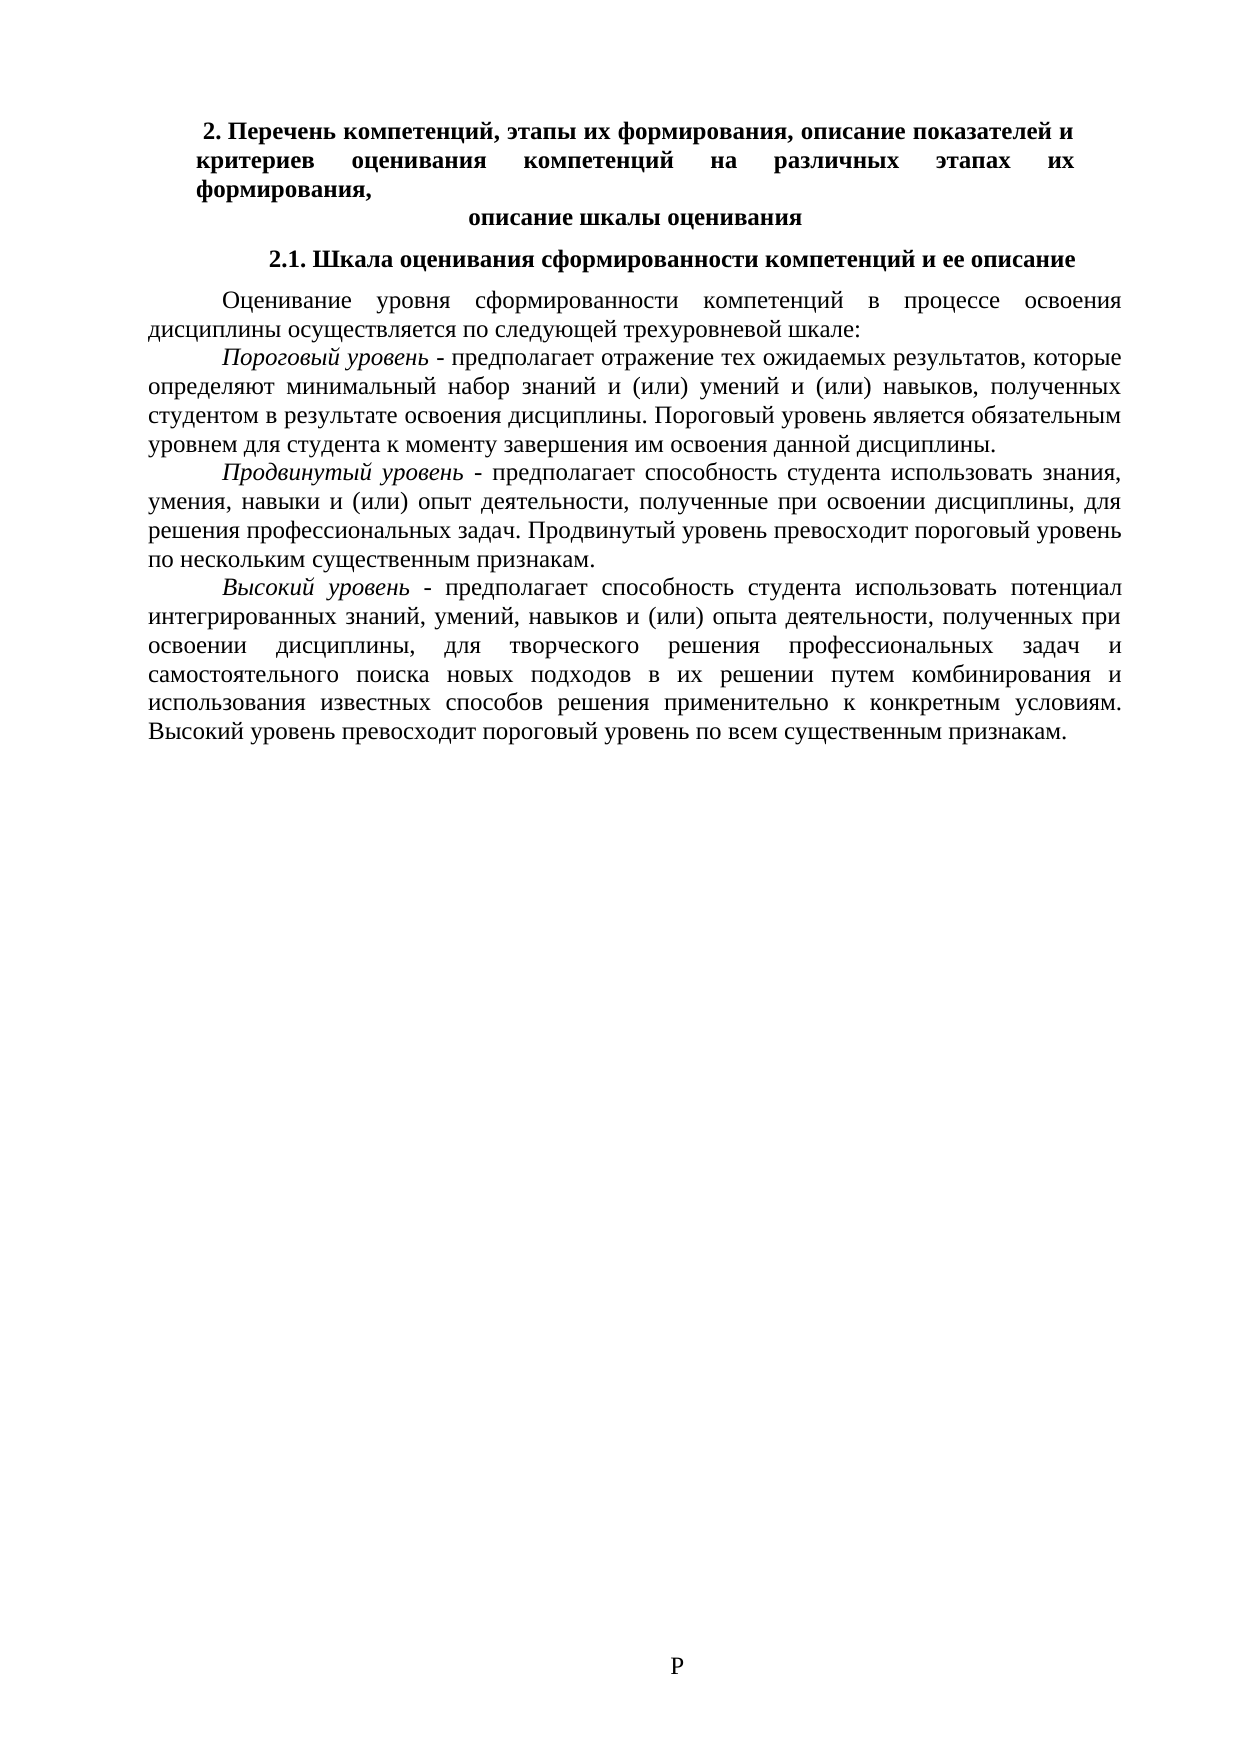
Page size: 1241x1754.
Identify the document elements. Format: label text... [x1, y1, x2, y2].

text Оценивание уровня сформированности компетенций в процессе освоения дисциплины осуществляется по следующей трехуровневой шкале: [148, 285, 1122, 342]
list Перечень компетенций, этапы их формирования, описание показателей и критериев оценивания компетенций на различных этапах их формирования, [196, 116, 1074, 202]
subtitle описание шкалы оценивания [468, 202, 1134, 231]
text Пороговый уровень - предполагает отражение тех ожидаемых результатов, которые определяют минимальный набор знаний и (или) умений и (или) навыков, полученных студентом в результате освоения дисциплины. Пороговый уровень является обязательным уровнем для студента к моменту завершения им освоения данной дисциплины. [148, 342, 1122, 457]
list Шкала оценивания сформированности компетенций и ее описание [268, 244, 1134, 272]
text Высокий уровень - предполагает способность студента использовать потенциал интегрированных знаний, умений, навыков и (или) опыта деятельности, полученных при освоении дисциплины, для творческого решения профессиональных задач и самостоятельного поиска новых подходов в их решении путем комбинирования и использования известных способов решения применительно к конкретным условиям. Высокий уровень превосходит пороговый уровень по всем существенным признакам. [148, 572, 1122, 745]
text Продвинутый уровень - предполагает способность студента использовать знания, умения, навыки и (или) опыт деятельности, полученные при освоении дисциплины, для решения профессиональных задач. Продвинутый уровень превосходит пороговый уровень по нескольким существенным признакам. [148, 457, 1122, 572]
